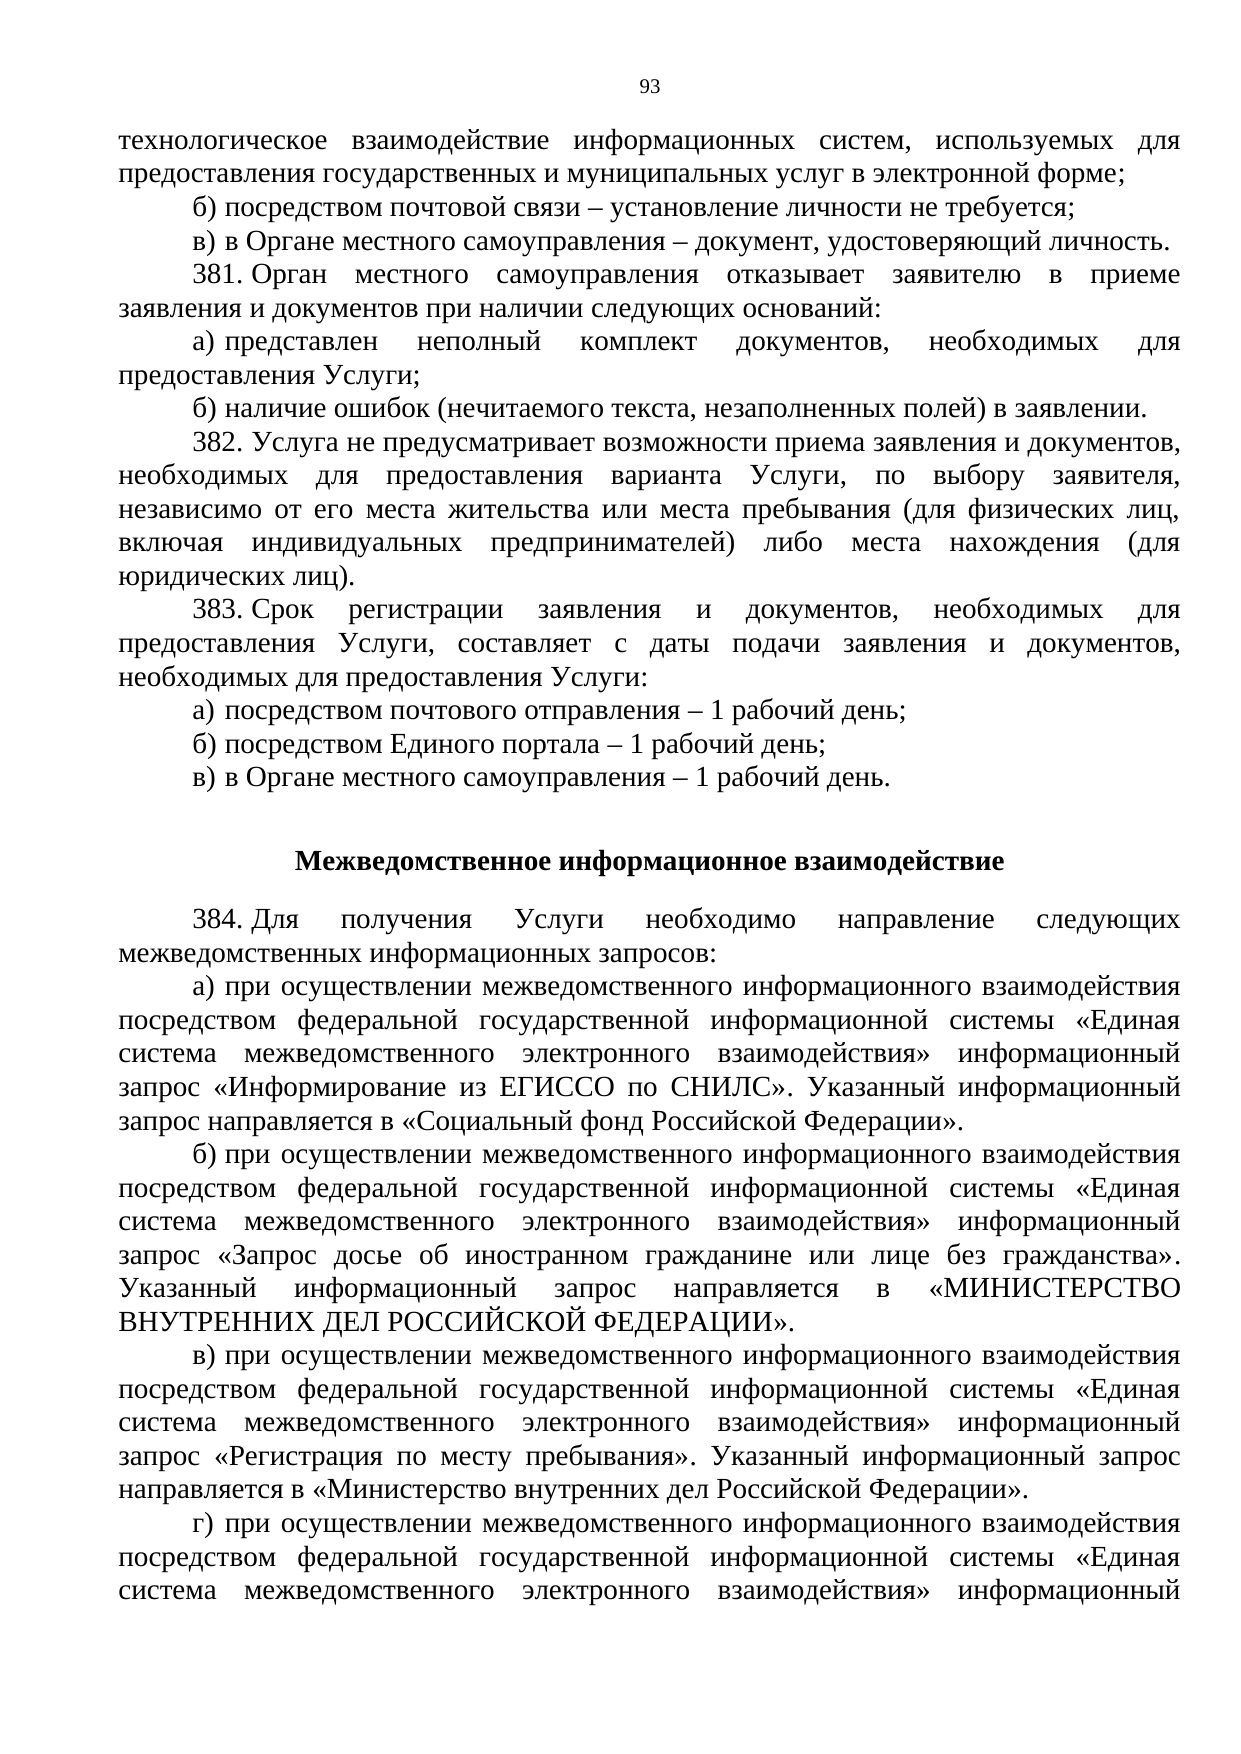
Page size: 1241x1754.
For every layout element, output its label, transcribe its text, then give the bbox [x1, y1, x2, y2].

list при осуществлении межведомственного информационного взаимодействия посредством федеральной государственной информационной системы «Единая система межведомственного электронного взаимодействия» информационный запрос «Запрос досье об иностранном гражданине или лице без гражданства». Указанный информационный запрос направляется в «МИНИСТЕРСТВО ВНУТРЕННИХ ДЕЛ РОССИЙСКОЙ ФЕДЕРАЦИИ». [118, 1136, 1181, 1337]
list при осуществлении межведомственного информационного взаимодействия посредством федеральной государственной информационной системы «Единая система межведомственного электронного взаимодействия» информационный запрос «Информирование из ЕГИССО по СНИЛС». Указанный информационный запрос направляется в «Социальный фонд Российской Федерации». [118, 968, 1181, 1136]
list Орган местного самоуправления отказывает заявителю в приеме заявления и документов при наличии следующих оснований: [118, 256, 1181, 323]
list Для получения Услуги необходимо направление следующих межведомственных информационных запросов: [118, 901, 1181, 968]
list посредством почтовой связи – установление личности не требуется; [118, 189, 1181, 223]
list в Органе местного самоуправления – документ, удостоверяющий личность. [118, 223, 1181, 256]
list Срок регистрации заявления и документов, необходимых для предоставления Услуги, составляет с даты подачи заявления и документов, необходимых для предоставления Услуги: [118, 592, 1181, 692]
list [118, 1505, 1181, 1606]
list Услуга не предусматривает возможности приема заявления и документов, необходимых для предоставления варианта Услуги, по выбору заявителя, независимо от его места жительства или места пребывания (для физических лиц, включая индивидуальных предпринимателей) либо места нахождения (для юридических лиц). [118, 424, 1181, 592]
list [118, 122, 1181, 189]
list посредством почтового отправления – 1 рабочий день; [118, 692, 1181, 726]
list наличие ошибок (нечитаемого текста, незаполненных полей) в заявлении. [118, 390, 1181, 424]
list при осуществлении межведомственного информационного взаимодействия посредством федеральной государственной информационной системы «Единая система межведомственного электронного взаимодействия» информационный запрос «Регистрация по месту пребывания». Указанный информационный запрос направляется в «Министерство внутренних дел Российской Федерации». [118, 1337, 1181, 1505]
list в Органе местного самоуправления – 1 рабочий день. [118, 759, 1181, 793]
list посредством Единого портала – 1 рабочий день; [118, 726, 1181, 759]
list представлен неполный комплект документов, необходимых для предоставления Услуги; [118, 323, 1181, 390]
text Межведомственное информационное взаимодействие [118, 843, 1181, 876]
